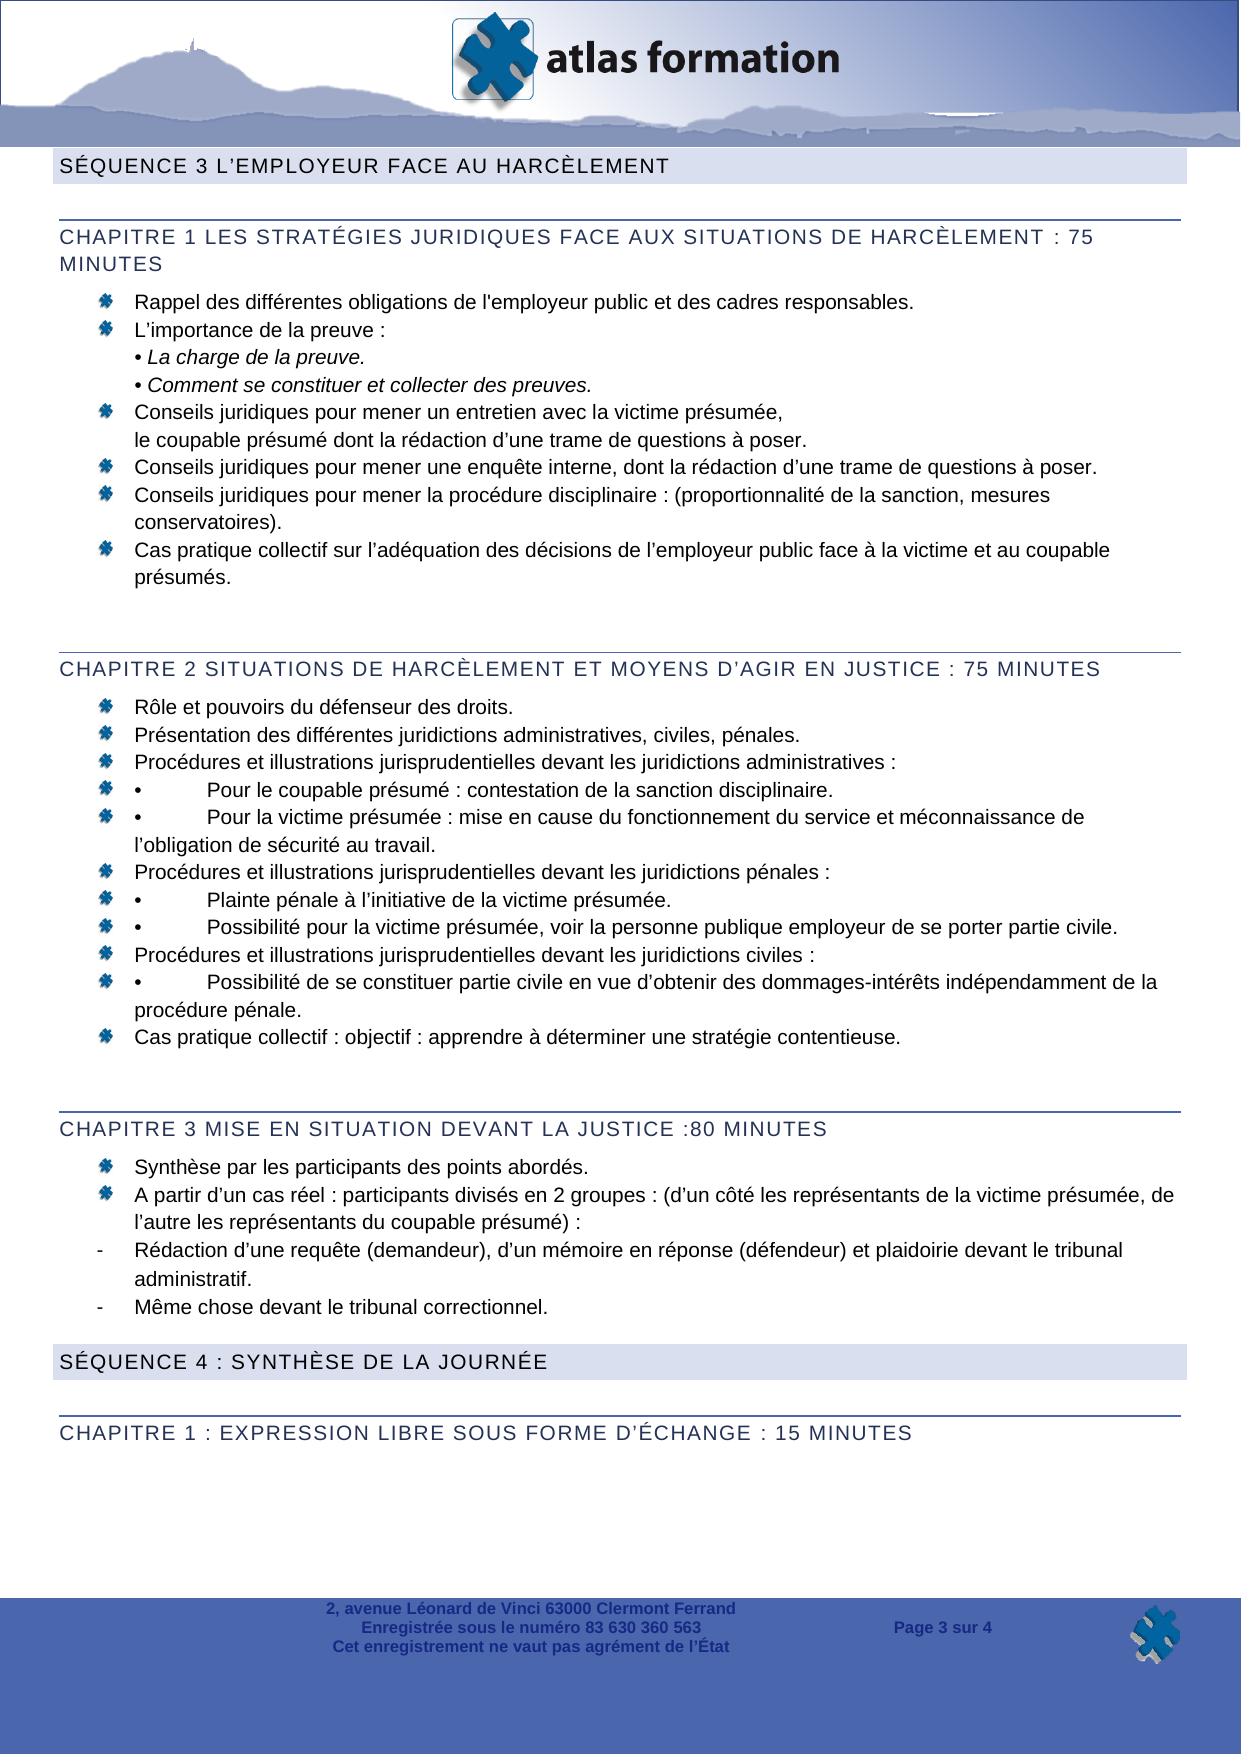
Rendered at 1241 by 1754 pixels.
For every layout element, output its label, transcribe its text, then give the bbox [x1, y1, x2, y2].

list A partir d’un cas réel : participants divisés en 2 groupes : (d’un côté les représentants de la victime présumée, de l’autre les représentants du coupable présumé) : [97, 1182, 1181, 1234]
list • Possibilité de se constituer partie civile en vue d’obtenir des dommages-intérêts indépendamment de la procédure pénale. [97, 970, 1181, 1021]
subtitle SÉquence 3 L’EMPLOYEUR FACE AU HARCÈLEMENT [59, 154, 1181, 178]
subtitle Chapitre 2 SITUATIONS DE HARCÈLEMENT ET MOYENS D’AGIR EN JUSTICE : 75 MINUTES [59, 653, 1181, 681]
picture [97, 780, 113, 797]
list Conseils juridiques pour mener un entretien avec la victime présumée, [97, 400, 1181, 424]
list Rôle et pouvoirs du défenseur des droits. [97, 695, 1181, 719]
list le coupable présumé dont la rédaction d’une trame de questions à poser. [134, 428, 1181, 452]
picture [97, 725, 113, 742]
list • Pour le coupable présumé : contestation de la sanction disciplinaire. [97, 777, 1181, 801]
picture [97, 945, 113, 962]
list • Possibilité pour la victime présumée, voir la personne publique employeur de se porter partie civile. [97, 915, 1181, 939]
list • Comment se constituer et collecter des preuves. [134, 373, 1181, 397]
list Cas pratique collectif : objectif : apprendre à déterminer une stratégie contentieuse. [97, 1025, 1181, 1049]
picture [97, 403, 113, 420]
picture [97, 973, 113, 990]
picture [97, 808, 113, 825]
picture [97, 485, 113, 503]
list • Pour la victime présumée : mise en cause du fonctionnement du service et méconnaissance de l’obligation de sécurité au travail. [97, 805, 1181, 856]
list Conseils juridiques pour mener la procédure disciplinaire : (proportionnalité de la sanction, mesures conservatoires). [97, 483, 1181, 534]
picture [97, 753, 113, 770]
list Cas pratique collectif sur l’adéquation des décisions de l’employeur public face à la victime et au coupable présumés. [97, 538, 1181, 589]
list L’importance de la preuve : [97, 318, 1181, 342]
list Présentation des différentes juridictions administratives, civiles, pénales. [97, 722, 1181, 746]
subtitle Chapitre 1 : expression libre sous forme d’Échange : 15 minutes [59, 1417, 1181, 1445]
picture [97, 1158, 113, 1175]
list Rappel des différentes obligations de l'employeur public et des cadres responsables. [97, 290, 1181, 314]
picture [97, 1028, 113, 1045]
list • La charge de la preuve. [134, 345, 1181, 369]
subtitle Chapitre 1 LES STRATÉGIES JURIDIQUES FACE AUX SITUATIONS DE HARCÈLEMENT : 75 MINUTES [59, 221, 1181, 276]
list Même chose devant le tribunal correctionnel. [97, 1294, 1181, 1319]
list Procédures et illustrations jurisprudentielles devant les juridictions administratives : [97, 750, 1181, 774]
list Synthèse par les participants des points abordés. [97, 1155, 1181, 1179]
picture [97, 293, 113, 310]
subtitle SÉquence 4 : synthèse de la journÉe [59, 1350, 1181, 1374]
picture [97, 863, 113, 880]
picture [97, 890, 113, 907]
picture [97, 918, 113, 935]
picture [97, 320, 113, 338]
list Rédaction d’une requête (demandeur), d’un mémoire en réponse (défendeur) et plaidoirie devant le tribunal administratif. [97, 1237, 1181, 1290]
list Procédures et illustrations jurisprudentielles devant les juridictions civiles : [97, 942, 1181, 966]
list • Plainte pénale à l’initiative de la victime présumée. [97, 887, 1181, 911]
picture [446, 12, 839, 116]
picture [97, 540, 113, 558]
list Conseils juridiques pour mener une enquête interne, dont la rédaction d’une trame de questions à poser. [97, 455, 1181, 479]
picture [97, 698, 113, 715]
picture [97, 1185, 113, 1202]
picture [97, 458, 113, 475]
picture [1125, 1605, 1182, 1669]
subtitle Chapitre 3 MISE EN SITUATION DEVANT LA JUSTICE :80 MINUTES [59, 1113, 1181, 1141]
list Procédures et illustrations jurisprudentielles devant les juridictions pénales : [97, 860, 1181, 884]
